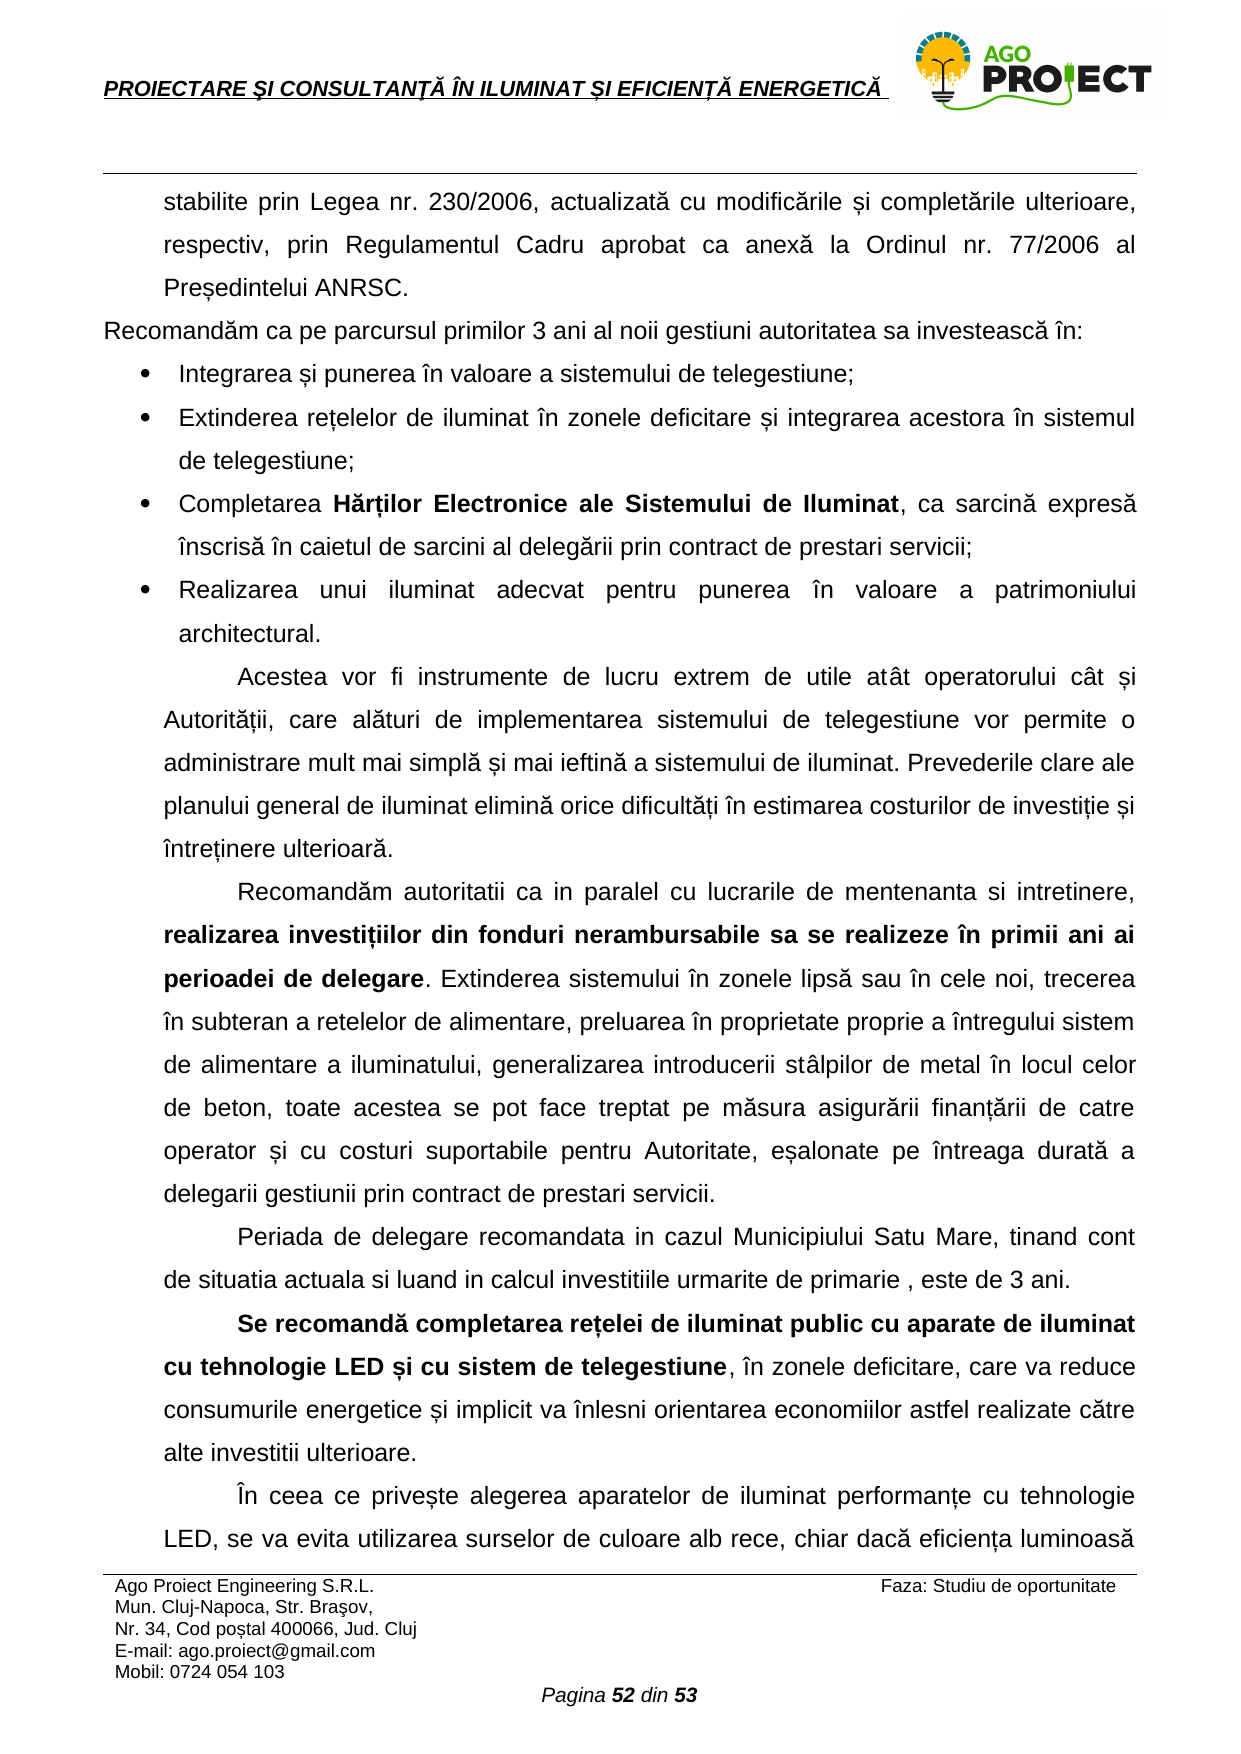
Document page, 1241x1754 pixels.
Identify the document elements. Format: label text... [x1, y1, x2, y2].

text Periada de delegare recomandata in cazul Municipiului Satu Mare, tinand cont de situatia actuala si luand in calcul investitiile urmarite de primarie , este de 3 ani. [163, 1222, 1137, 1294]
picture [899, 14, 1170, 119]
list Extinderea rețelelor de iluminat în zonele deficitare și integrarea acestora în sistemul de telegestiune; [141, 403, 1137, 474]
text Recomandăm ca pe parcursul primilor 3 ani al noii gestiuni autoritatea sa investească în: [103, 316, 1137, 345]
list Completarea Hărților Electronice ale Sistemului de Iluminat, ca sarcină expresă înscrisă în caietul de sarcini al delegării prin contract de prestari servicii; [141, 489, 1137, 561]
list Integrarea și punerea în valoare a sistemului de telegestiune; [141, 359, 1137, 388]
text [163, 187, 1137, 302]
text Acestea vor fi instrumente de lucru extrem de utile atât operatorului cât și Autorității, care alături de implementarea sistemului de telegestiune vor permite o administrare mult mai simplă și mai ieftină a sistemului de iluminat. Prevederile clare ale planului general de iluminat elimină orice dificultăți în estimarea costurilor de investiție și întreținere ulterioară. [163, 662, 1137, 863]
list Realizarea unui iluminat adecvat pentru punerea în valoare a patrimoniului architectural. [141, 575, 1137, 647]
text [163, 1481, 1137, 1553]
text Se recomandă completarea rețelei de iluminat public cu aparate de iluminat cu tehnologie LED și cu sistem de telegestiune, în zonele deficitare, care va reduce consumurile energetice și implicit va înlesni orientarea economiilor astfel realizate către alte investitii ulterioare. [163, 1308, 1137, 1467]
text Recomandăm autoritatii ca in paralel cu lucrarile de mentenanta si intretinere, realizarea investițiilor din fonduri nerambursabile sa se realizeze în primii ani ai perioadei de delegare. Extinderea sistemului în zonele lipsă sau în cele noi, trecerea în subteran a retelelor de alimentare, preluarea în proprietate proprie a întregului sistem de alimentare a iluminatului, generalizarea introducerii stâlpilor de metal în locul celor de beton, toate acestea se pot face treptat pe măsura asigurării finanțării de catre operator și cu costuri suportabile pentru Autoritate, eșalonate pe întreaga durată a delegarii gestiunii prin contract de prestari servicii. [163, 877, 1137, 1208]
